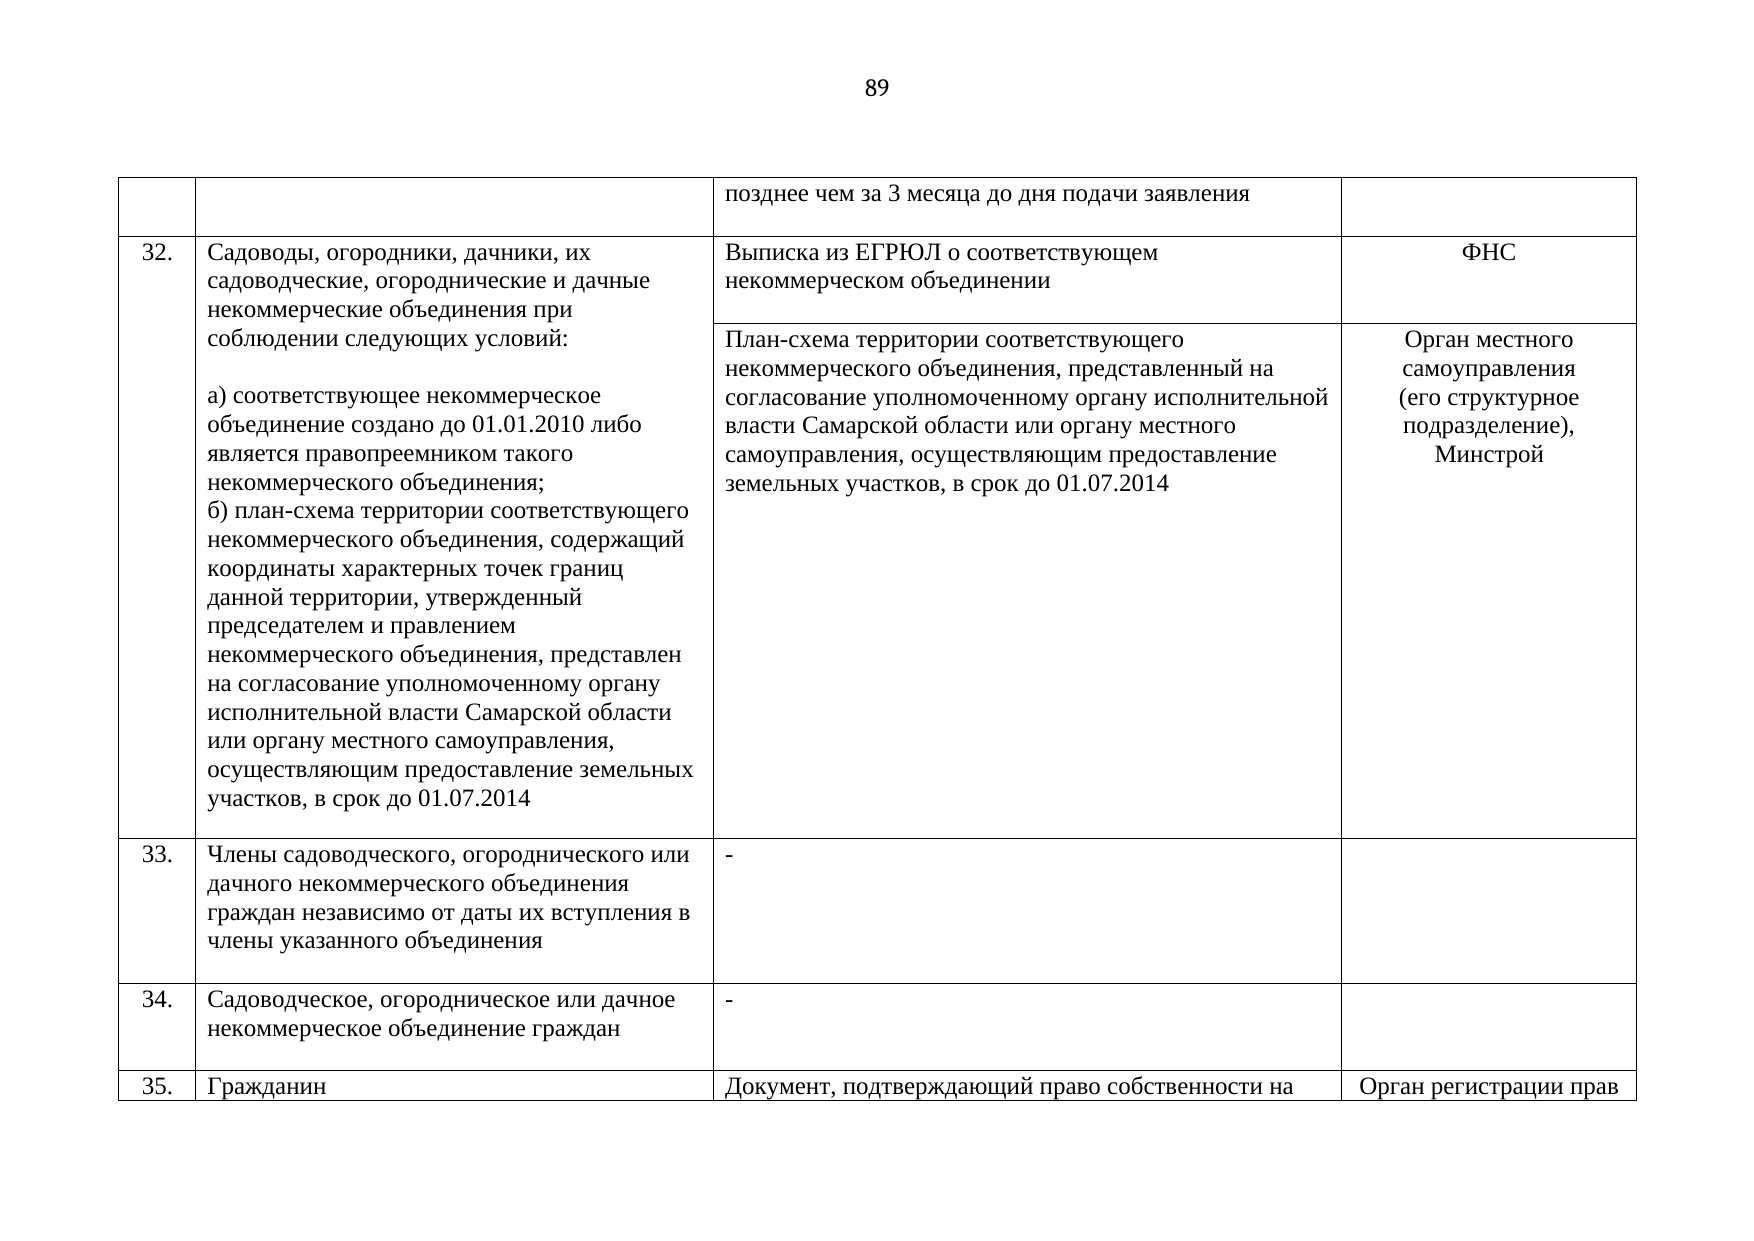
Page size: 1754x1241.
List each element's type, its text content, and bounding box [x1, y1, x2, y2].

table_cell 34. [119, 984, 195, 1070]
table_cell Гражданин [196, 1071, 713, 1100]
table_cell 32. [119, 237, 195, 838]
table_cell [714, 1071, 1341, 1100]
table_cell Члены садоводческого, огороднического или дачного некоммерческого объединения граждан независимо от даты их вступления в члены указанного объединения [196, 839, 713, 983]
table_cell Выписка из ЕГРЮЛ о соответствующем некоммерческом объединении [714, 237, 1341, 323]
table_cell [1342, 984, 1636, 1070]
table_cell [1342, 839, 1636, 983]
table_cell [714, 178, 1341, 236]
table_cell План-схема территории соответствующего некоммерческого объединения, представленный на согласование уполномоченному органу исполнительной власти Самарской области или органу местного самоуправления, осуществляющим предоставление земельных участков, в срок до 01.07.2014 [714, 324, 1341, 838]
table_cell Орган местного самоуправления (его структурное подразделение), Минстрой [1342, 324, 1636, 838]
table_cell 33. [119, 839, 195, 983]
table_cell ФНС [1342, 237, 1636, 323]
table_cell 35. [119, 1071, 195, 1100]
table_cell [1342, 1071, 1636, 1100]
table_cell Садоводы, огородники, дачники, их садоводческие, огороднические и дачные некоммерческие объединения при соблюдении следующих условий: а) соответствующее некоммерческое объединение создано до 01.01.2010 либо является правопреемником такого некоммерческого объединения; б) план-схема территории соответствующего некоммерческого объединения, содержащий координаты характерных точек границ данной территории, утвержденный председателем и правлением некоммерческого объединения, представлен на согласование уполномоченному органу исполнительной власти Самарской области или органу местного самоуправления, осуществляющим предоставление земельных участков, в срок до 01.07.2014 [196, 237, 713, 838]
table_cell - [714, 984, 1341, 1070]
table_cell - [714, 839, 1341, 983]
table_cell Садоводческое, огородническое или дачное некоммерческое объединение граждан [196, 984, 713, 1070]
